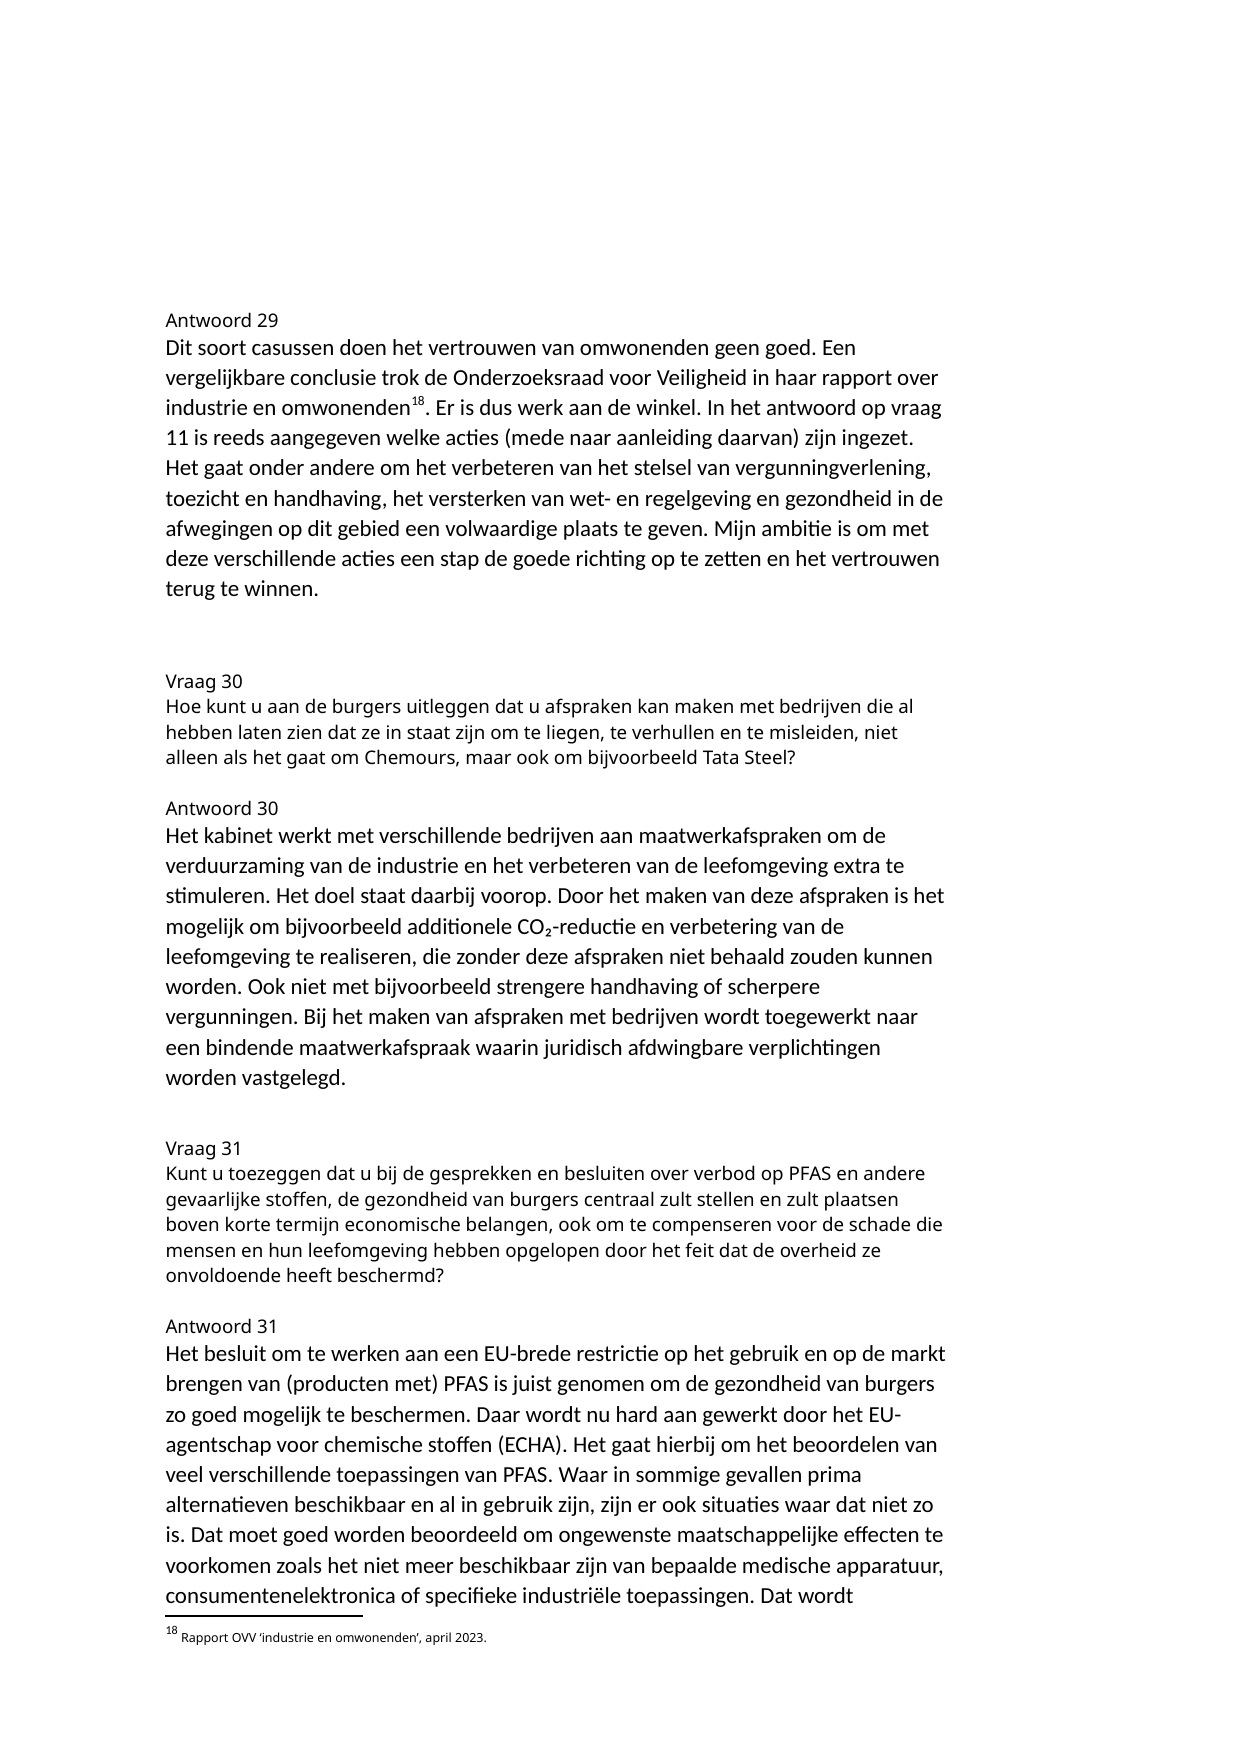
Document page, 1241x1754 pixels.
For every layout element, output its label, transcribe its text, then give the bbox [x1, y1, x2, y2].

text Het kabinet werkt met verschillende bedrijven aan maatwerkafspraken om de verduurzaming van de industrie en het verbeteren van de leefomgeving extra te stimuleren. Het doel staat daarbij voorop. Door het maken van deze afspraken is het mogelijk om bijvoorbeeld additionele CO₂-reductie en verbetering van de leefomgeving te realiseren, die zonder deze afspraken niet behaald zouden kunnen worden. Ook niet met bijvoorbeeld strengere handhaving of scherpere vergunningen. Bij het maken van afspraken met bedrijven wordt toegewerkt naar een bindende maatwerkafspraak waarin juridisch afdwingbare verplichtingen worden vastgelegd. [165, 821, 951, 1091]
text Antwoord 30 [165, 796, 951, 821]
text Hoe kunt u aan de burgers uitleggen dat u afspraken kan maken met bedrijven die al hebben laten zien dat ze in staat zijn om te liegen, te verhullen en te misleiden, niet alleen als het gaat om Chemours, maar ook om bijvoorbeeld Tata Steel? [165, 693, 951, 770]
text Antwoord 31 [165, 1314, 951, 1339]
text Vraag 30 [165, 668, 951, 693]
text Vraag 31 [165, 1135, 951, 1161]
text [165, 1339, 951, 1609]
text Dit soort casussen doen het vertrouwen van omwonenden geen goed. Een vergelijkbare conclusie trok de Onderzoeksraad voor Veiligheid in haar rapport over industrie en omwonenden. Er is dus werk aan de winkel. In het antwoord op vraag 11 is reeds aangegeven welke acties (mede naar aanleiding daarvan) zijn ingezet. Het gaat onder andere om het verbeteren van het stelsel van vergunningverlening, toezicht en handhaving, het versterken van wet- en regelgeving en gezondheid in de afwegingen op dit gebied een volwaardige plaats te geven. Mijn ambitie is om met deze verschillende acties een stap de goede richting op te zetten en het vertrouwen terug te winnen. [165, 333, 951, 602]
text Kunt u toezeggen dat u bij de gesprekken en besluiten over verbod op PFAS en andere gevaarlijke stoffen, de gezondheid van burgers centraal zult stellen en zult plaatsen boven korte termijn economische belangen, ook om te compenseren voor de schade die mensen en hun leefomgeving hebben opgelopen door het feit dat de overheid ze onvoldoende heeft beschermd? [165, 1161, 951, 1288]
text Antwoord 29 [165, 307, 951, 333]
